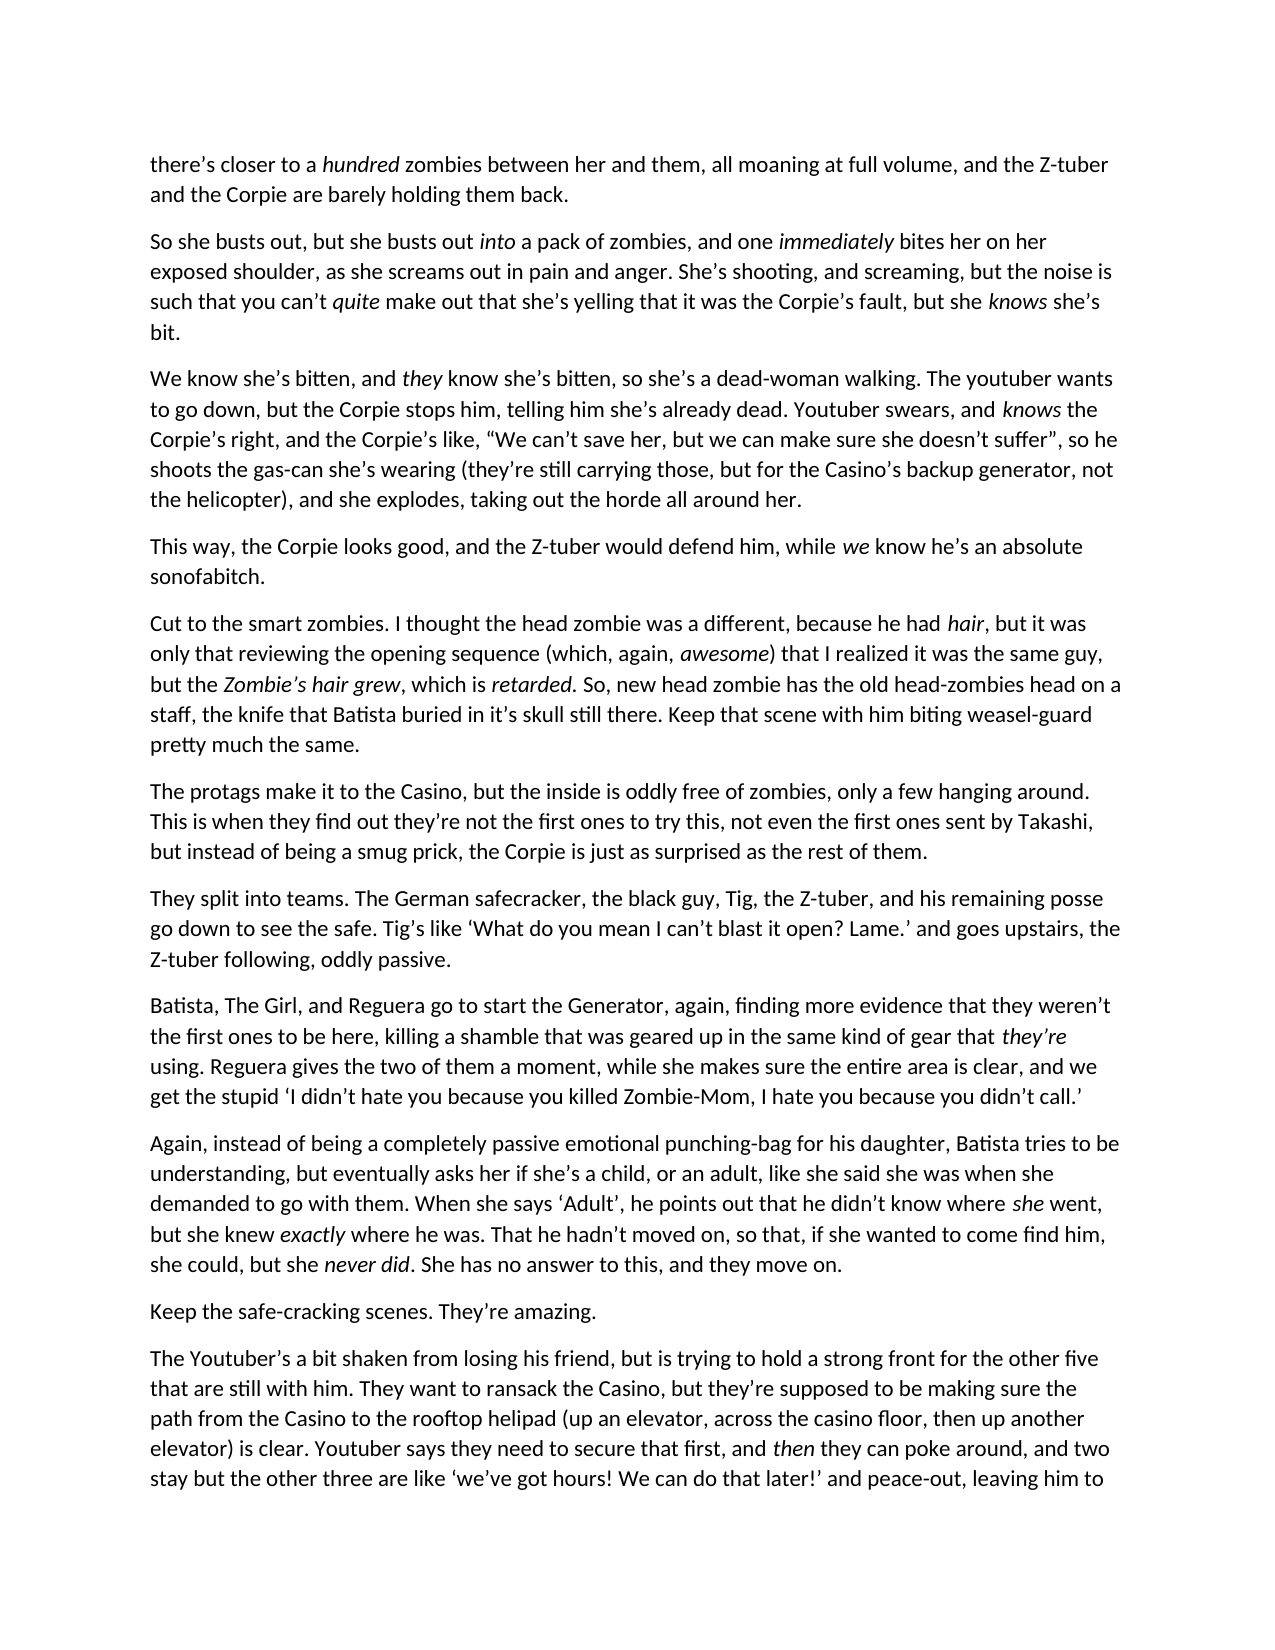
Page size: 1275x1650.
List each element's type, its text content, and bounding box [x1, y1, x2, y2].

text Keep the safe-cracking scenes. They’re amazing. [150, 1297, 1125, 1325]
text They split into teams. The German safecracker, the black guy, Tig, the Z-tuber, and his remaining posse go down to see the safe. Tig’s like ‘What do you mean I can’t blast it open? Lame.’ and goes upstairs, the Z-tuber following, oddly passive. [150, 884, 1125, 973]
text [150, 150, 1125, 208]
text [150, 1344, 1125, 1493]
text So she busts out, but she busts out into a pack of zombies, and one immediately bites her on her exposed shoulder, as she screams out in pain and anger. She’s shooting, and screaming, but the noise is such that you can’t quite make out that she’s yelling that it was the Corpie’s fault, but she knows she’s bit. [150, 227, 1125, 346]
text The protags make it to the Casino, but the inside is oddly free of zombies, only a few hanging around. This is when they find out they’re not the first ones to try this, not even the first ones sent by Takashi, but instead of being a smug prick, the Corpie is just as surprised as the rest of them. [150, 777, 1125, 866]
text Again, instead of being a completely passive emotional punching-bag for his daughter, Batista tries to be understanding, but eventually asks her if she’s a child, or an adult, like she said she was when she demanded to go with them. When she says ‘Adult’, he points out that he didn’t know where she went, but she knew exactly where he was. That he hadn’t moved on, so that, if she wanted to come find him, she could, but she never did. She has no answer to this, and they move on. [150, 1129, 1125, 1278]
text This way, the Corpie looks good, and the Z-tuber would defend him, while we know he’s an absolute sonofabitch. [150, 532, 1125, 591]
text Cut to the smart zombies. I thought the head zombie was a different, because he had hair, but it was only that reviewing the opening sequence (which, again, awesome) that I realized it was the same guy, but the Zombie’s hair grew, which is retarded. So, new head zombie has the old head-zombies head on a staff, the knife that Batista buried in it’s skull still there. Keep that scene with him biting weasel-guard pretty much the same. [150, 609, 1125, 758]
text We know she’s bitten, and they know she’s bitten, so she’s a dead-woman walking. The youtuber wants to go down, but the Corpie stops him, telling him she’s already dead. Youtuber swears, and knows the Corpie’s right, and the Corpie’s like, “We can’t save her, but we can make sure she doesn’t suffer”, so he shoots the gas-can she’s wearing (they’re still carrying those, but for the Casino’s backup generator, not the helicopter), and she explodes, taking out the horde all around her. [150, 364, 1125, 513]
text Batista, The Girl, and Reguera go to start the Generator, again, finding more evidence that they weren’t the first ones to be here, killing a shamble that was geared up in the same kind of gear that they’re using. Reguera gives the two of them a moment, while she makes sure the entire area is clear, and we get the stupid ‘I didn’t hate you because you killed Zombie-Mom, I hate you because you didn’t call.’ [150, 992, 1125, 1110]
